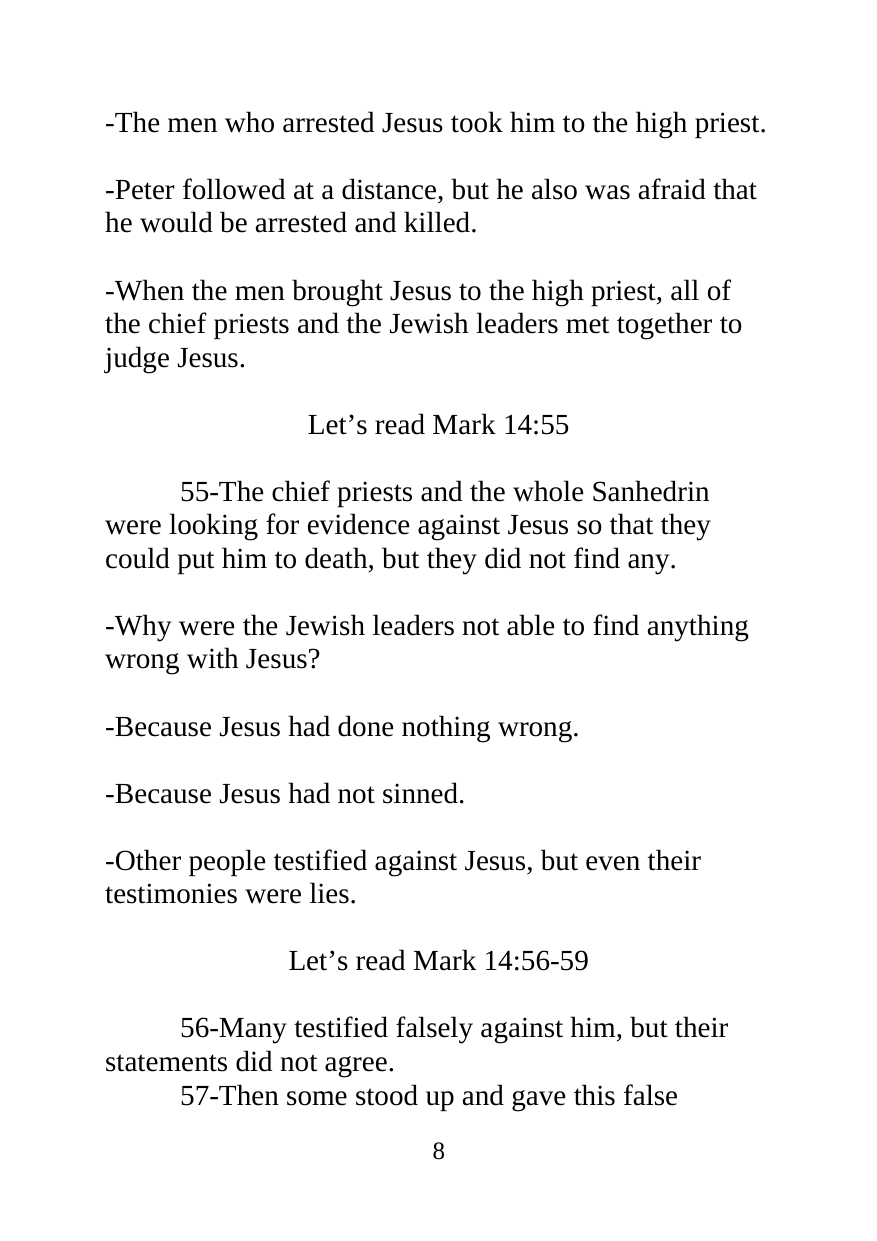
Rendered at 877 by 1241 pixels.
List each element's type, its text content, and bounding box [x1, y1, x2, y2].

text Let’s read Mark 14:56-59 [105, 943, 772, 977]
text 55-The chief priests and the whole Sanhedrin were looking for evidence against Jesus so that they could put him to death, but they did not find any. [105, 474, 772, 574]
text -Other people testified against Jesus, but even their testimonies were lies. [105, 843, 772, 910]
text -Because Jesus had not sinned. [105, 776, 772, 809]
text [105, 1078, 772, 1111]
text -When the men brought Jesus to the high priest, all of the chief priests and the Jewish leaders met together to judge Jesus. [105, 273, 772, 373]
text 56-Many testified falsely against him, but their statements did not agree. [105, 1011, 772, 1078]
text -The men who arrested Jesus took him to the high priest. [105, 105, 772, 138]
text Let’s read Mark 14:55 [105, 407, 772, 440]
text -Why were the Jewish leaders not able to find anything wrong with Jesus? [105, 608, 772, 675]
text -Peter followed at a distance, but he also was afraid that he would be arrested and killed. [105, 172, 772, 239]
text -Because Jesus had done nothing wrong. [105, 709, 772, 742]
